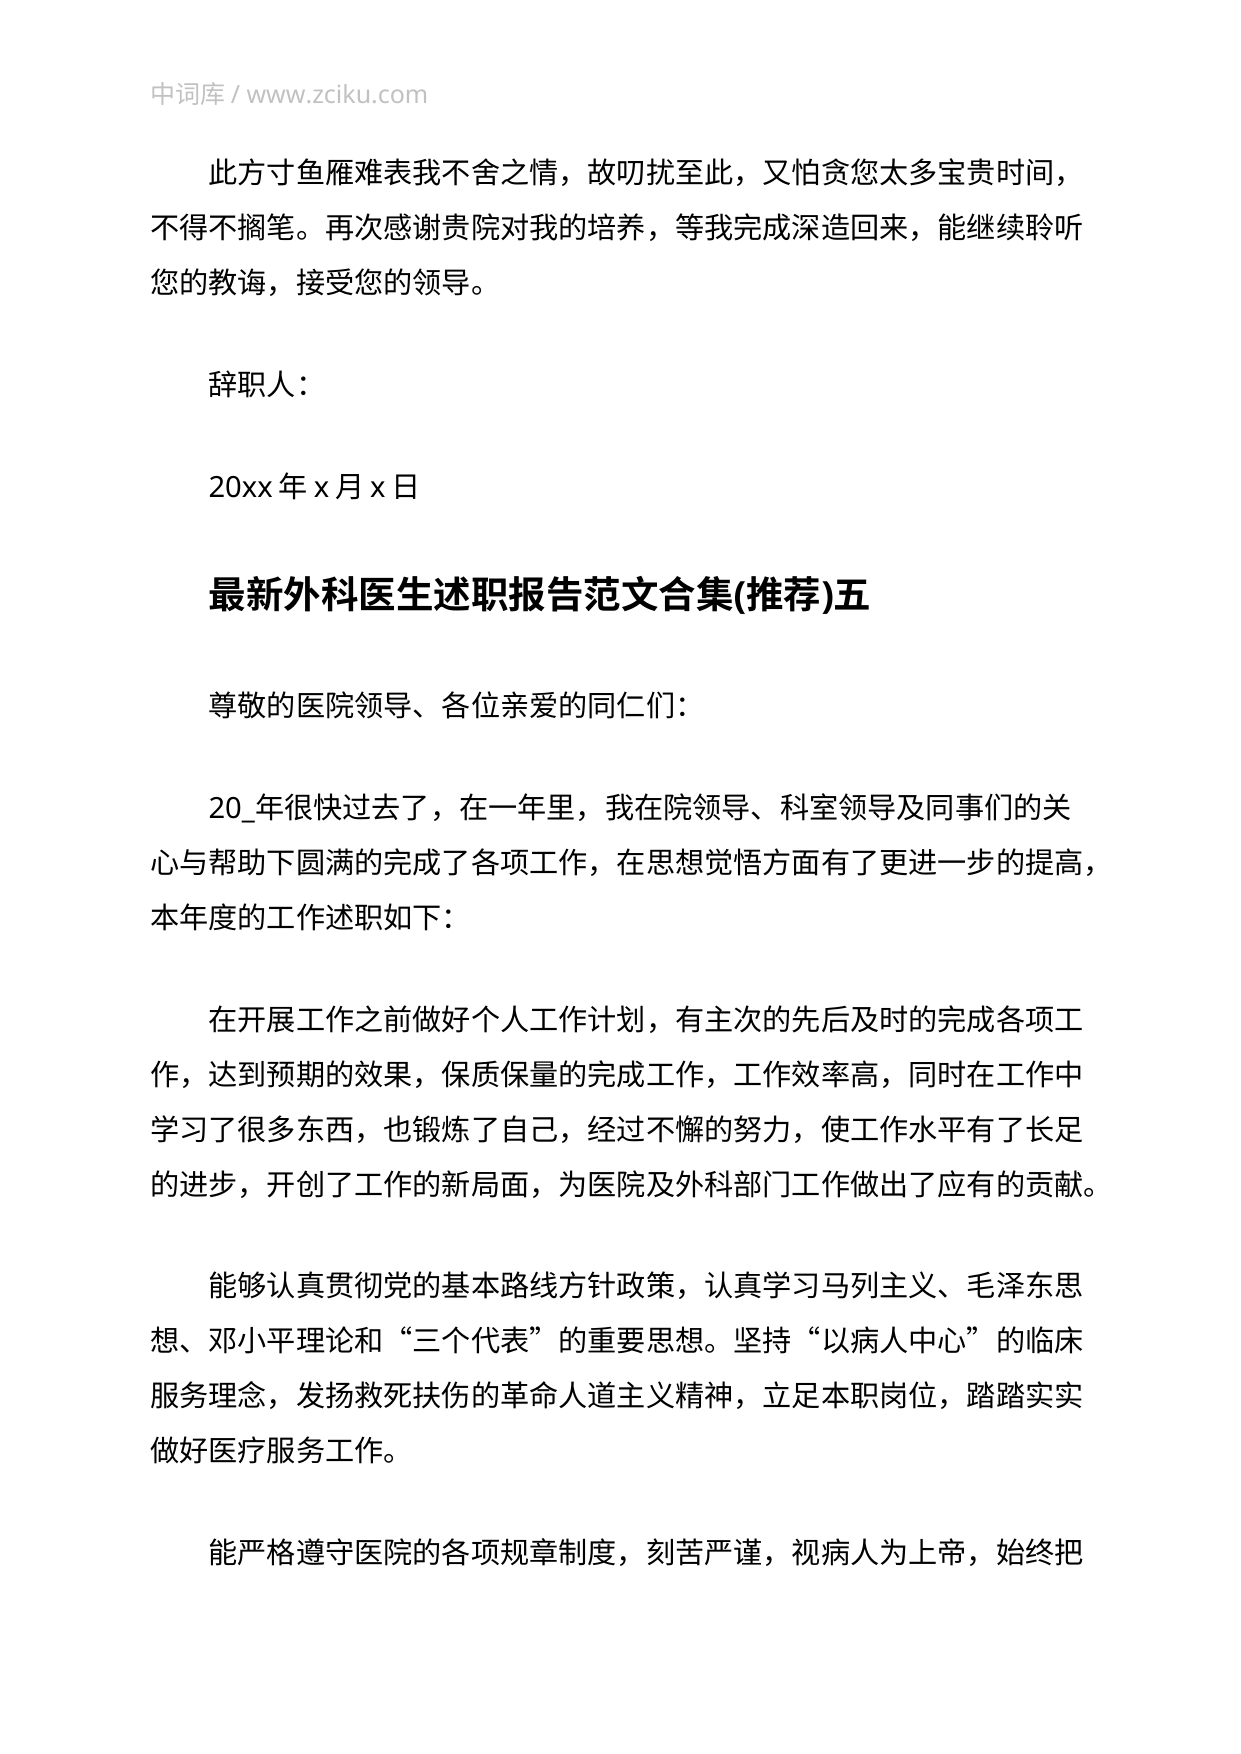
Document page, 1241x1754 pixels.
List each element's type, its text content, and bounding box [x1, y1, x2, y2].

text 能够认真贯彻党的基本路线方针政策，认真学习马列主义、毛泽东思想、邓小平理论和“三个代表”的重要思想。坚持“以病人中心”的临床服务理念，发扬救死扶伤的革命人道主义精神，立足本职岗位，踏踏实实做好医疗服务工作。 [150, 1263, 1090, 1470]
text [150, 1529, 1090, 1572]
text 20xx年x月x日 [150, 463, 1090, 506]
text 20_年很快过去了，在一年里，我在院领导、科室领导及同事们的关心与帮助下圆满的完成了各项工作，在思想觉悟方面有了更进一步的提高，本年度的工作述职如下： [150, 785, 1090, 937]
text 辞职人： [150, 362, 1090, 404]
text 最新外科医生述职报告范文合集(推荐)五 [150, 565, 1090, 620]
text 在开展工作之前做好个人工作计划，有主次的先后及时的完成各项工作，达到预期的效果，保质保量的完成工作，工作效率高，同时在工作中学习了很多东西，也锻炼了自己，经过不懈的努力，使工作水平有了长足的进步，开创了工作的新局面，为医院及外科部门工作做出了应有的贡献。 [150, 996, 1090, 1203]
text 此方寸鱼雁难表我不舍之情，故叨扰至此，又怕贪您太多宝贵时间，不得不搁笔。再次感谢贵院对我的培养，等我完成深造回来，能继续聆听您的教诲，接受您的领导。 [150, 150, 1090, 302]
text 尊敬的医院领导、各位亲爱的同仁们： [150, 683, 1090, 725]
